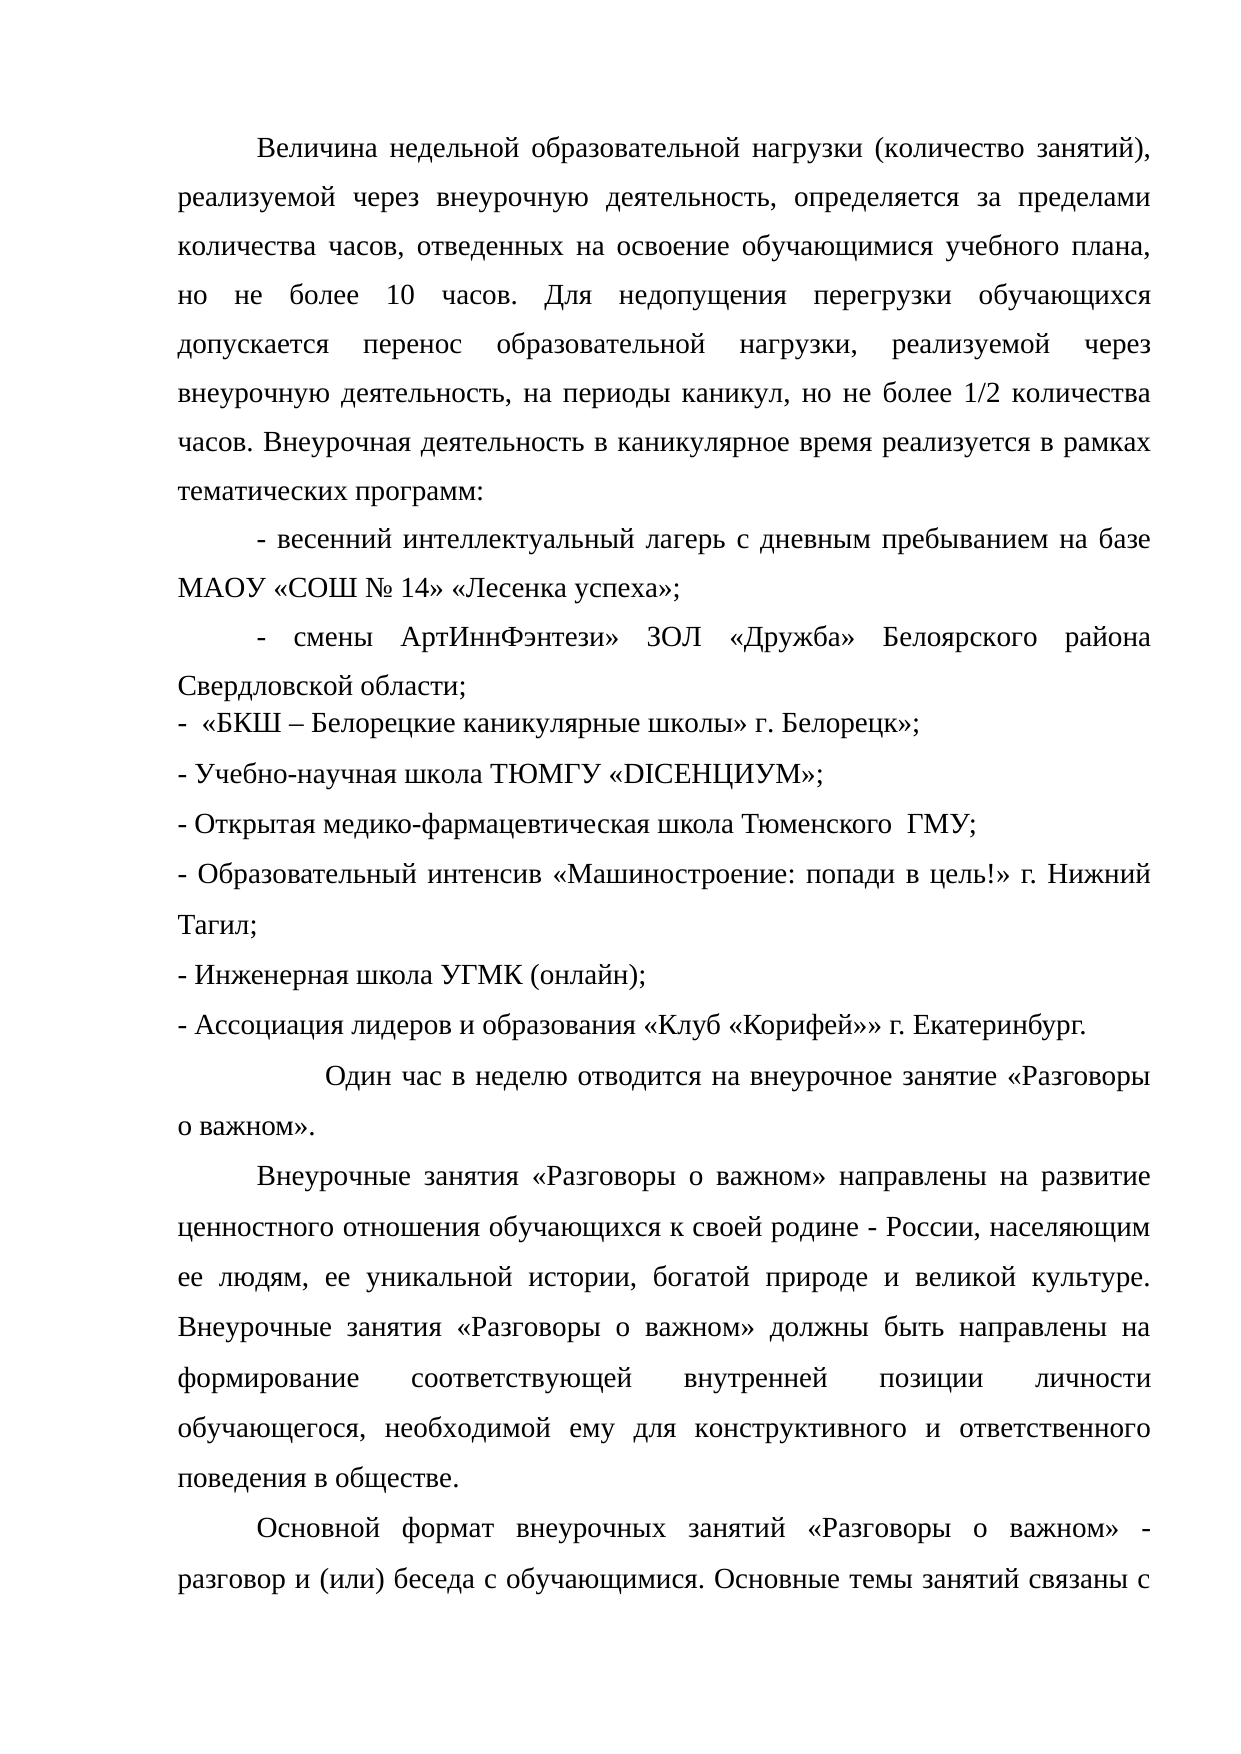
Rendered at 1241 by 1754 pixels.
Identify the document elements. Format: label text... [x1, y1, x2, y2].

text - весенний интеллектуальный лагерь с дневным пребыванием на базе МАОУ «СОШ № 14» «Лесенка успеха»; [177, 510, 1152, 608]
text - Инженерная школа УГМК (онлайн); [177, 957, 1152, 991]
text - Образовательный интенсив «Машиностроение: попади в цель!» г. Нижний Тагил; [177, 857, 1152, 940]
text Один час в неделю отводится на внеурочное занятие «Разговоры о важном». [177, 1058, 1152, 1142]
text - Учебно-научная школа ТЮМГУ «DICЕНЦИУМ»; [177, 756, 1152, 789]
text Внеурочные занятия «Разговоры о важном» направлены на развитие ценностного отношения обучающихся к своей родине - России, населяющим ее людям, ее уникальной истории, богатой природе и великой культуре. Внеурочные занятия «Разговоры о важном» должны быть направлены на формирование соответствующей внутренней позиции личности обучающегося, необходимой ему для конструктивного и ответственного поведения в обществе. [177, 1158, 1152, 1494]
text Величина недельной образовательной нагрузки (количество занятий), реализуемой через внеурочную деятельность, определяется за пределами количества часов, отведенных на освоение обучающимися учебного плана, но не более 10 часов. Для недопущения перегрузки обучающихся допускается перенос образовательной нагрузки, реализуемой через внеурочную деятельность, на периоды каникул, но не более 1/2 количества часов. Внеурочная деятельность в каникулярное время реализуется в рамках тематических программ: [177, 118, 1152, 510]
text - Открытая медико-фармацевтическая школа Тюменского ГМУ; [177, 806, 1152, 840]
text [177, 1511, 1152, 1594]
text - смены АртИннФэнтези» ЗОЛ «Дружба» Белоярского района Свердловской области; [177, 608, 1152, 706]
text - Ассоциация лидеров и образования «Клуб «Корифей»» г. Екатеринбург. [177, 1007, 1152, 1041]
text - «БКШ – Белорецкие каникулярные школы» г. Белорецк»; [177, 706, 1152, 739]
